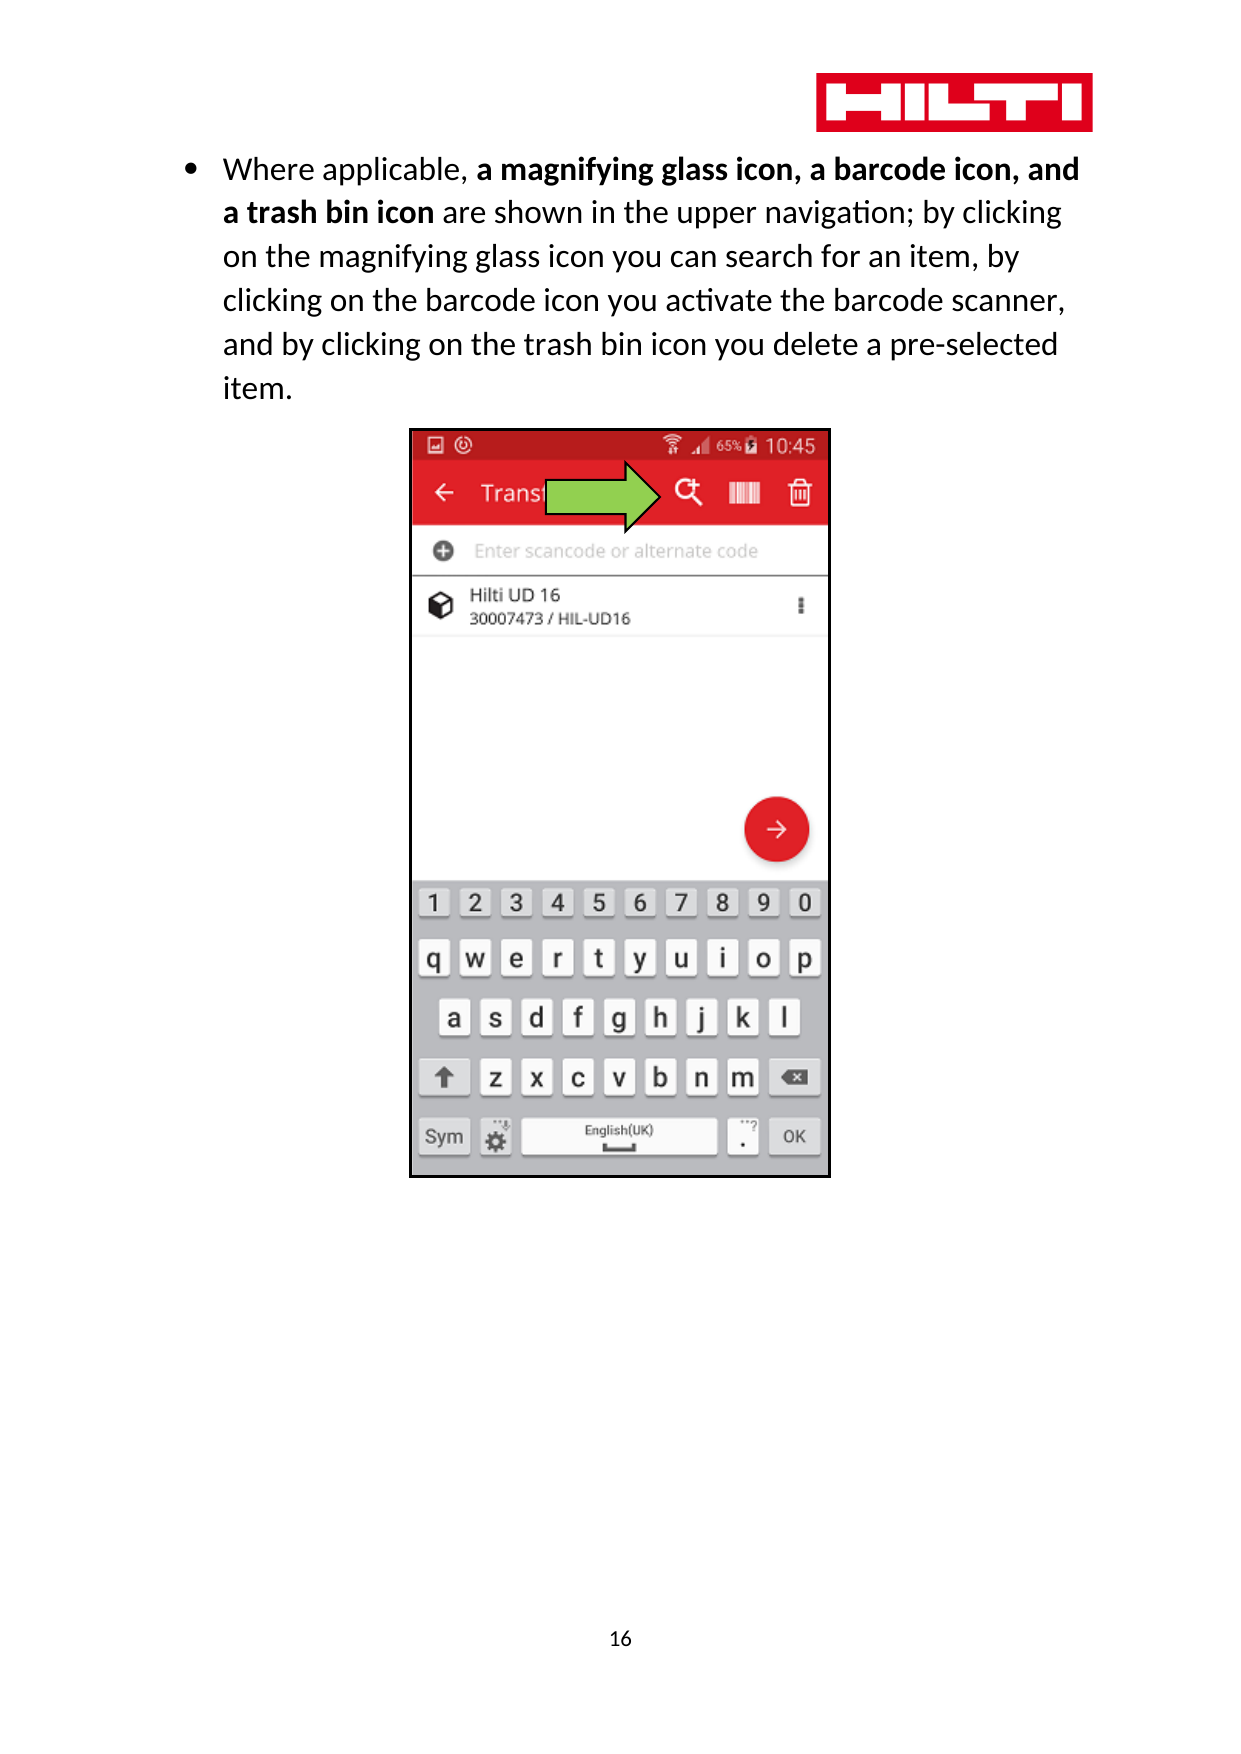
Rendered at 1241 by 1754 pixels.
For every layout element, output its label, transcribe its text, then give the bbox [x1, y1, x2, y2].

list Where applicable, a magnifying glass icon, a barcode icon, and a trash bin icon are shown in the upper navigation; by clicking on the magnifying glass icon you can search for an item, by clicking on the barcode icon you activate the barcode scanner, and by clicking on the trash bin icon you delete a pre-selected item. [185, 148, 1093, 408]
picture [412, 431, 828, 1175]
picture [816, 73, 1093, 132]
